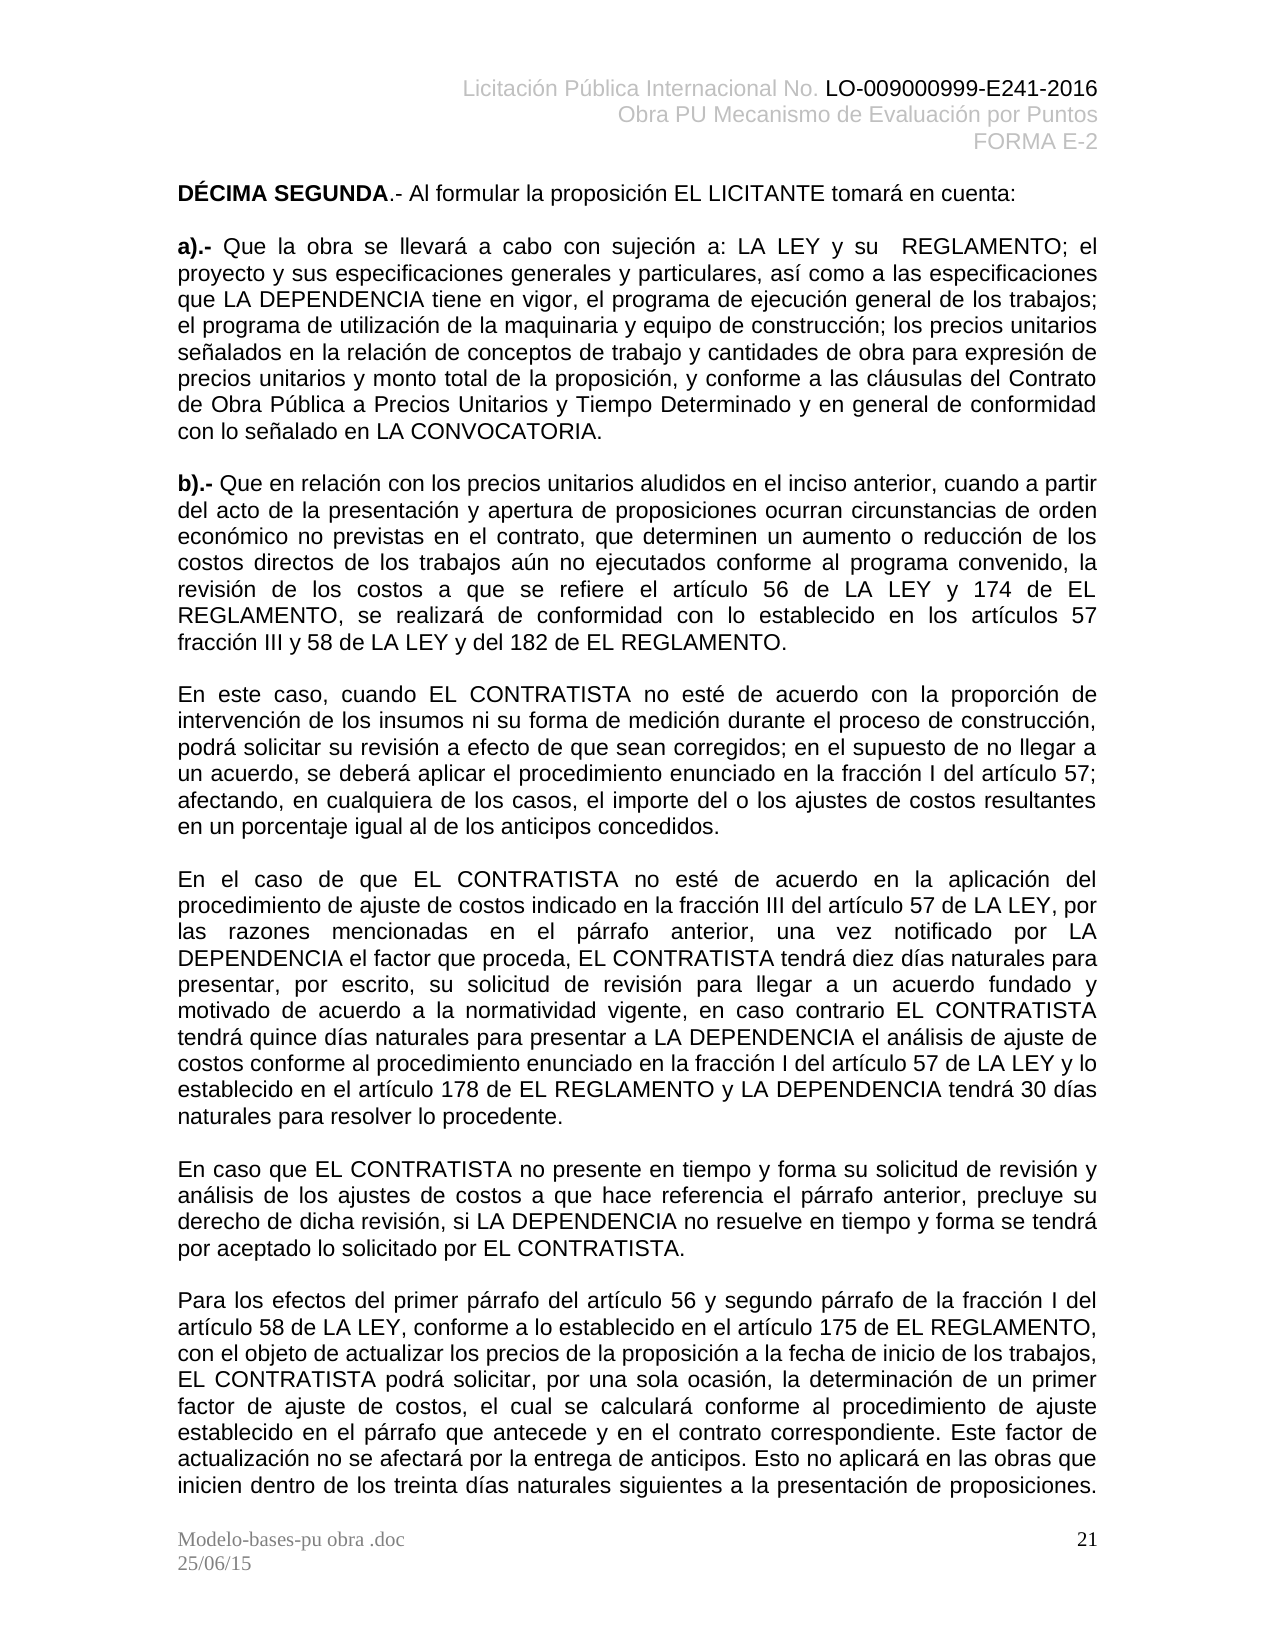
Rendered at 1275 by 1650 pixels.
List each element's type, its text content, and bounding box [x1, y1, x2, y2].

text En este caso, cuando EL CONTRATISTA no esté de acuerdo con la proporción de intervención de los insumos ni su forma de medición durante el proceso de construcción, podrá solicitar su revisión a efecto de que sean corregidos; en el supuesto de no llegar a un acuerdo, se deberá aplicar el procedimiento enunciado en la fracción I del artículo 57; afectando, en cualquiera de los casos, el importe del o los ajustes de costos resultantes en un porcentaje igual al de los anticipos concedidos. [177, 681, 1098, 839]
text a).- Que la obra se llevará a cabo con sujeción a: LA LEY y su REGLAMENTO; el proyecto y sus especificaciones generales y particulares, así como a las especificaciones que LA DEPENDENCIA tiene en vigor, el programa de ejecución general de los trabajos; el programa de utilización de la maquinaria y equipo de construcción; los precios unitarios señalados en la relación de conceptos de trabajo y cantidades de obra para expresión de precios unitarios y monto total de la proposición, y conforme a las cláusulas del Contrato de Obra Pública a Precios Unitarios y Tiempo Determinado y en general de conformidad con lo señalado en LA CONVOCATORIA. [177, 233, 1098, 444]
text En el caso de que EL CONTRATISTA no esté de acuerdo en la aplicación del procedimiento de ajuste de costos indicado en la fracción III del artículo 57 de LA LEY, por las razones mencionadas en el párrafo anterior, una vez notificado por el factor que proceda, EL CONTRATISTA tendrá diez días naturales para presentar, por escrito, su solicitud de revisión para llegar a un acuerdo fundado y motivado de acuerdo a la normatividad vigente, en caso contrario EL CONTRATISTA tendrá quince días naturales para presentar a LA DEPENDENCIA el análisis de ajuste de costos conforme al procedimiento enunciado en la fracción I del artículo 57 de LA LEY y lo establecido en el artículo 178 de EL REGLAMENTO y LA DEPENDENCIA tendrá 30 días naturales para resolver lo procedente. [177, 866, 1098, 1129]
text b).- Que en relación con los precios unitarios aludidos en el inciso anterior, cuando a partir del acto de la presentación y apertura de proposiciones ocurran circunstancias de orden económico no previstas en el contrato, que determinen un aumento o reducción de los costos directos de los trabajos aún no ejecutados conforme al programa convenido, la revisión de los costos a que se refiere el artículo 56 de LA LEY y 174 de EL REGLAMENTO, se realizará de conformidad con lo establecido en los artículos 57 fracción III y 58 de LA LEY y del 182 de EL REGLAMENTO. [177, 470, 1098, 655]
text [177, 1287, 1098, 1498]
text En caso que EL CONTRATISTA no presente en tiempo y forma su solicitud de revisión y análisis de los ajustes de costos a que hace referencia el párrafo anterior, precluye su derecho de dicha revisión, si no resuelve en tiempo y forma se tendrá por aceptado lo solicitado por EL CONTRATISTA. [177, 1156, 1098, 1261]
text DÉCIMA SEGUNDA.- Al formular la proposición EL LICITANTE tomará en cuenta: [177, 180, 1096, 207]
